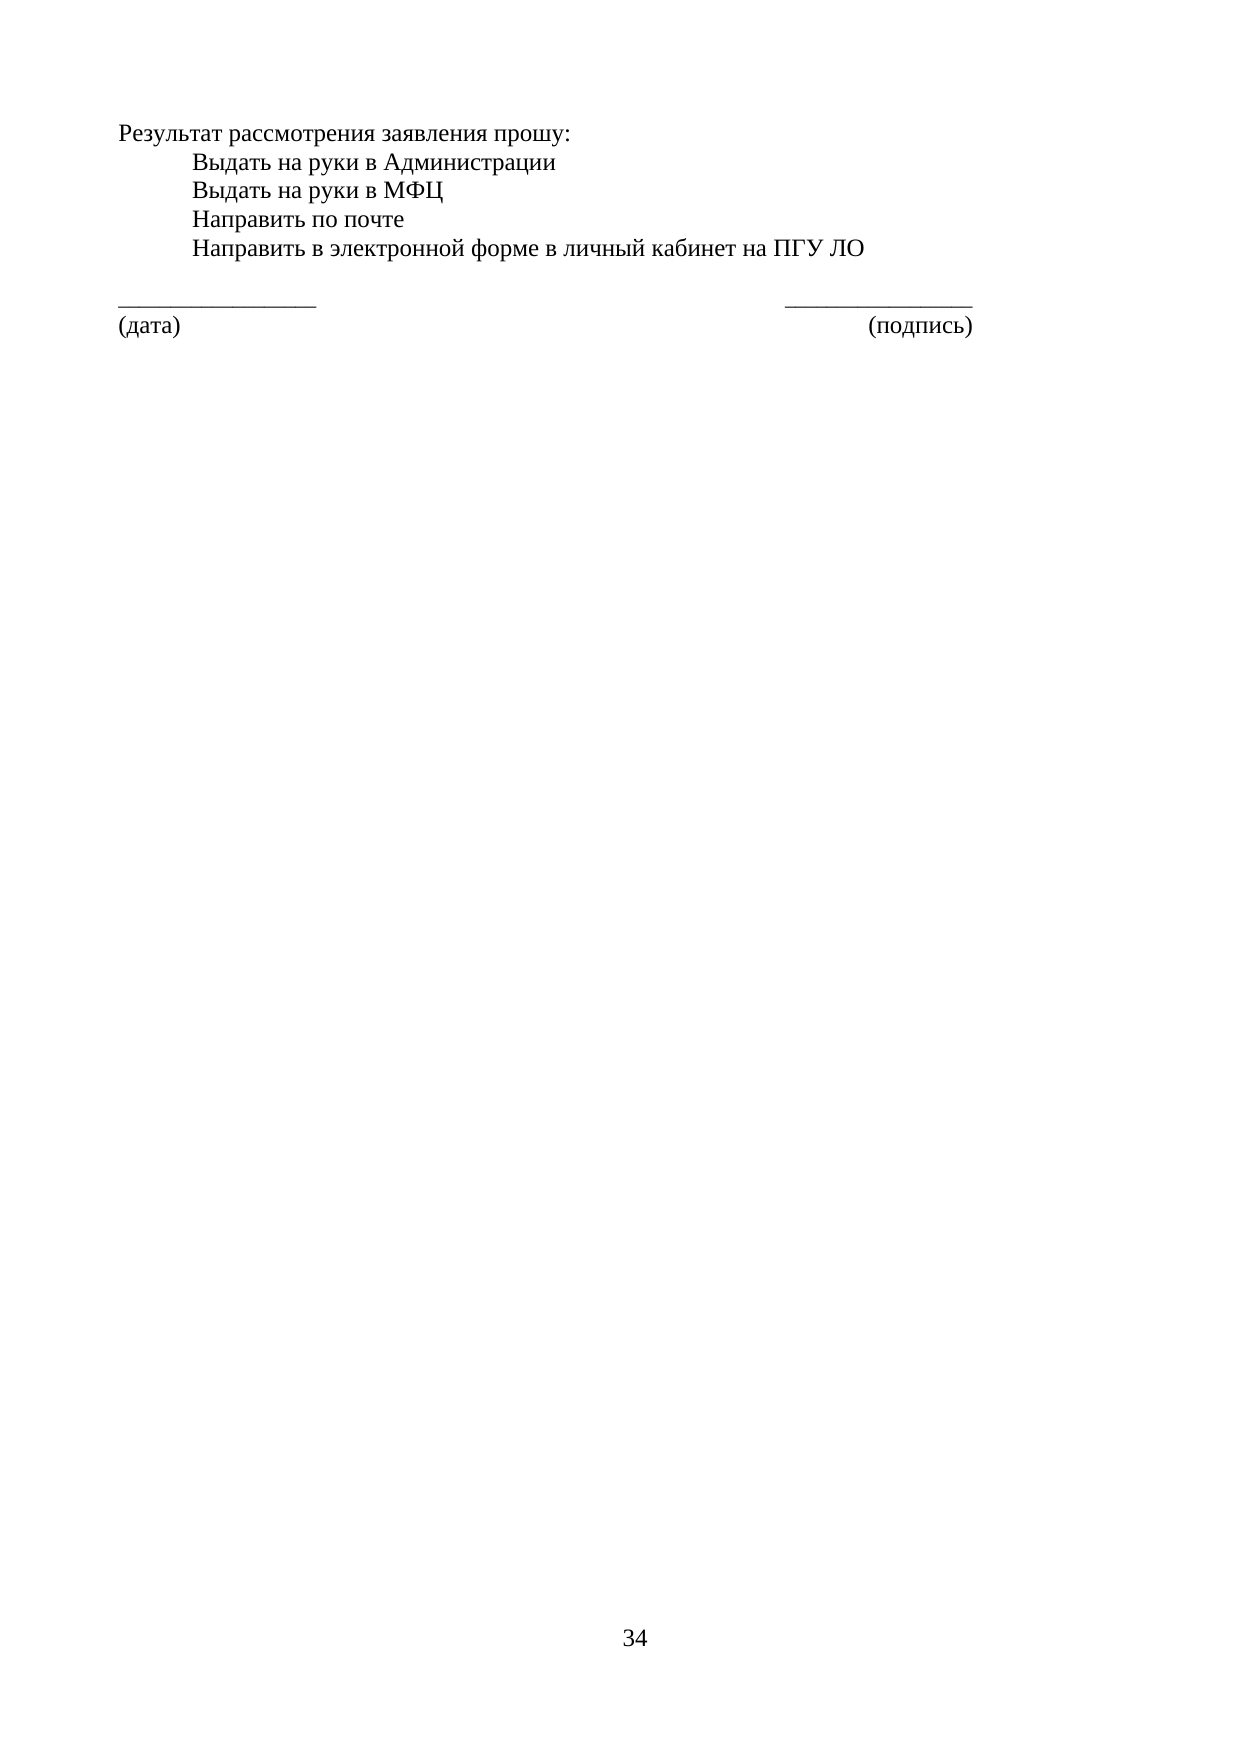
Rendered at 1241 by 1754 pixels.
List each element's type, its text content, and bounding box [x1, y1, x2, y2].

text  Выдать на руки в Администрации [118, 147, 1152, 176]
text  Направить в электронной форме в личный кабинет на ПГУ ЛО [118, 233, 1152, 262]
text  Выдать на руки в МФЦ [118, 176, 1152, 204]
text Результат рассмотрения заявления прошу: [118, 118, 1152, 147]
text (дата) (подпись) [118, 310, 1152, 339]
text  Направить по почте [118, 204, 1152, 233]
text ___________________ __________________ [118, 286, 1152, 310]
